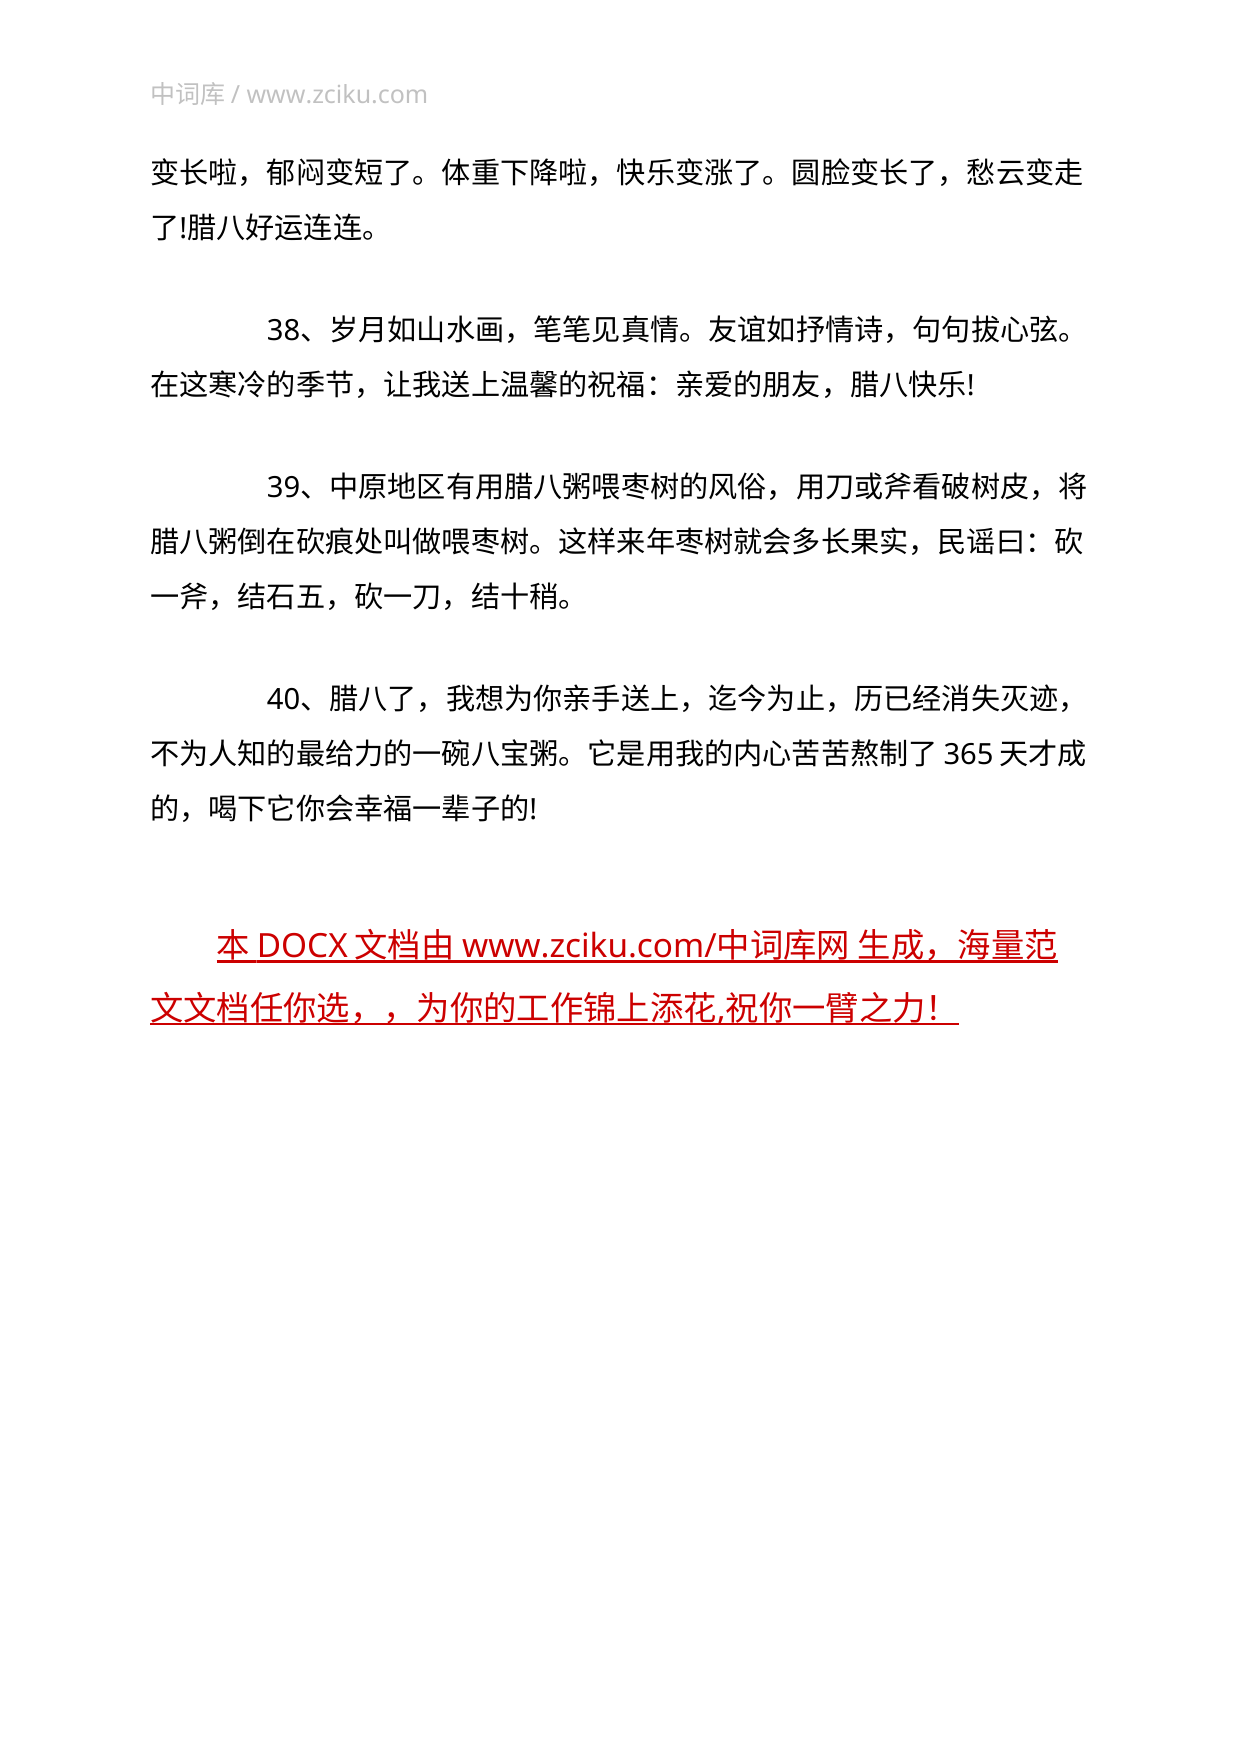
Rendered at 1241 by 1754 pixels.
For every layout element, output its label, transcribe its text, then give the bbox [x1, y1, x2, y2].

text 39、中原地区有用腊八粥喂枣树的风俗，用刀或斧看破树皮，将腊八粥倒在砍痕处叫做喂枣树。这样来年枣树就会多长果实，民谣曰：砍一斧，结石五，砍一刀，结十稍。 [150, 464, 1090, 616]
text 本DOCX文档由 www.zciku.com/中词库网 生成，海量范文文档任你选，，为你的工作锦上添花,祝你一臂之力！ [150, 919, 1090, 1030]
text 38、岁月如山水画，笔笔见真情。友谊如抒情诗，句句拔心弦。在这寒冷的季节，让我送上温馨的祝福：亲爱的朋友，腊八快乐! [150, 307, 1090, 404]
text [150, 150, 1090, 247]
text 40、腊八了，我想为你亲手送上，迄今为止，历已经消失灭迹，不为人知的最给力的一碗八宝粥。它是用我的内心苦苦熬制了365天才成的，喝下它你会幸福一辈子的! [150, 676, 1090, 828]
